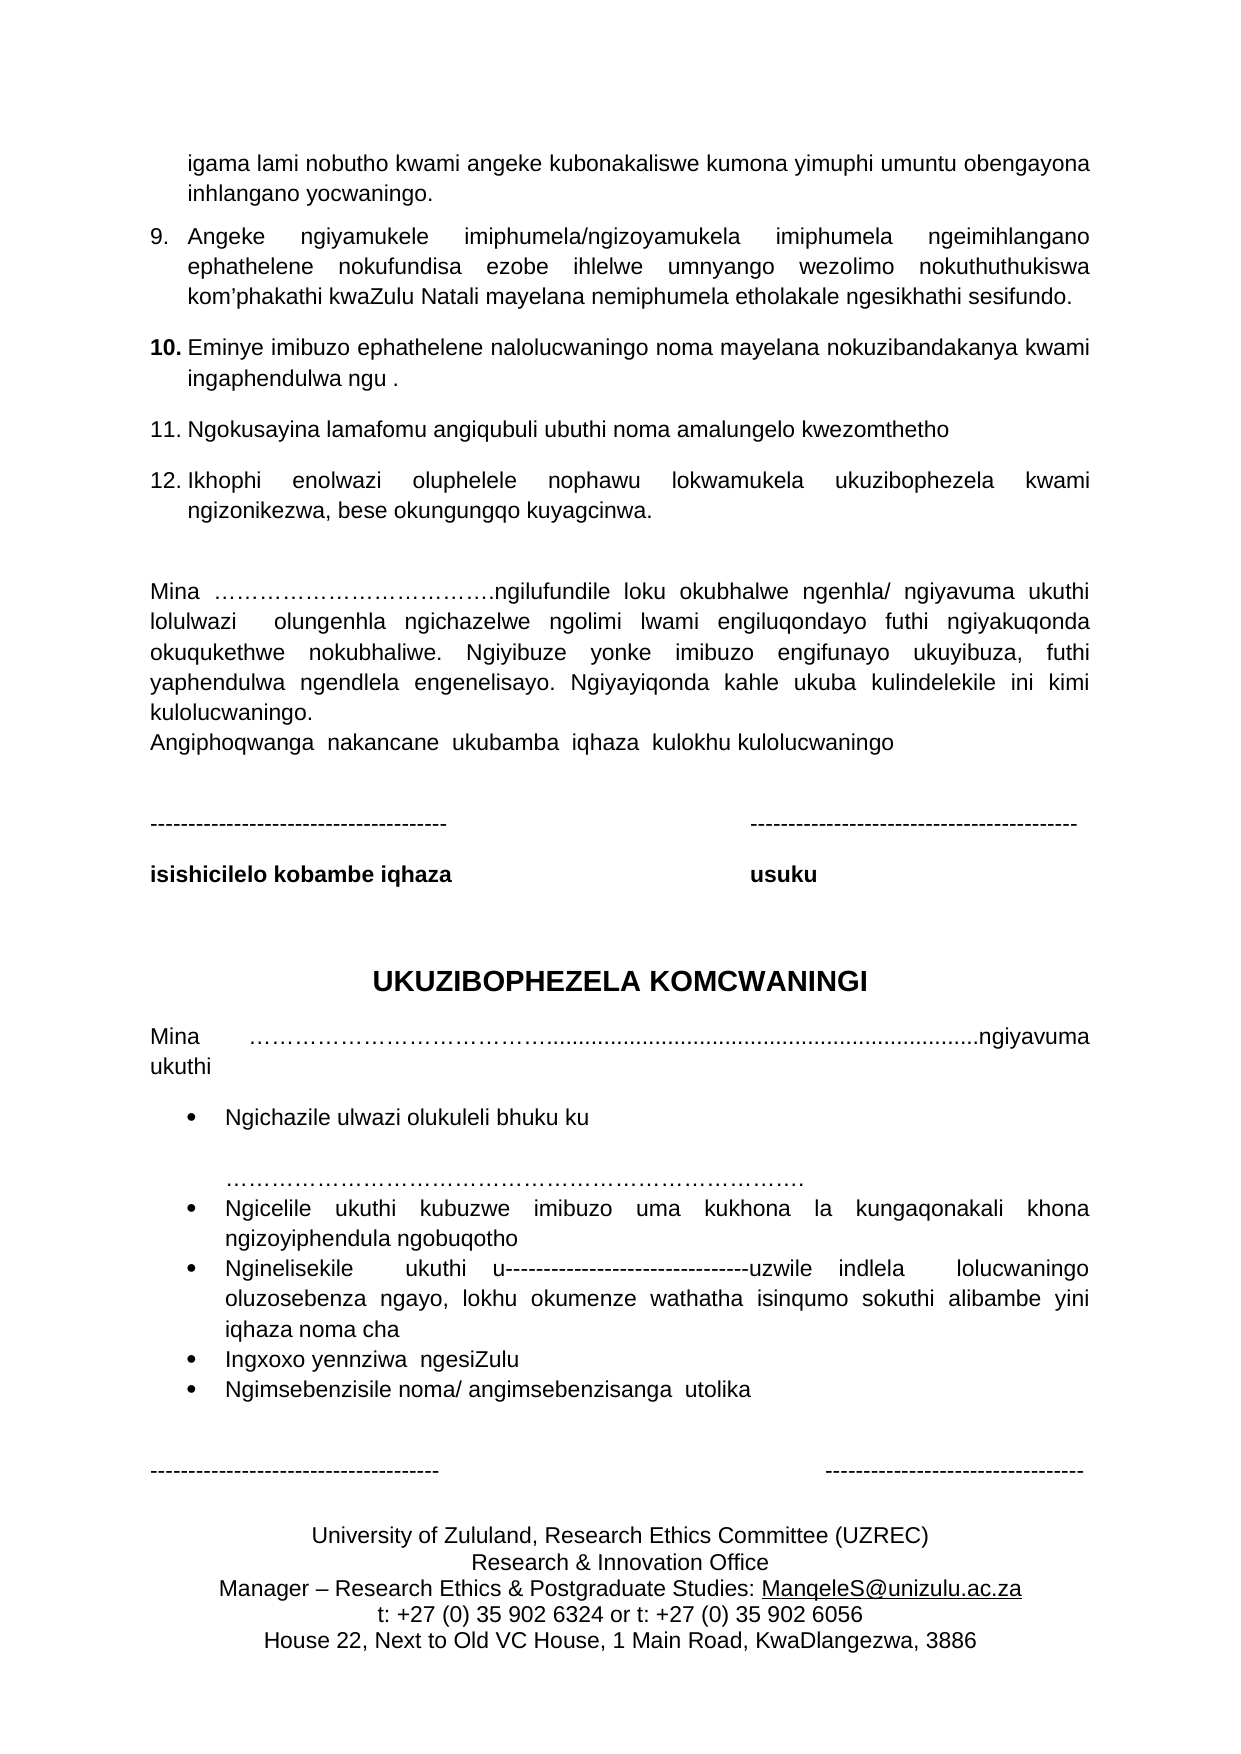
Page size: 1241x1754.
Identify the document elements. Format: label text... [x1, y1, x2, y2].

list Angeke ngiyamukele imiphumela/ngizoyamukela imiphumela ngeimihlangano ephathelene nokufundisa ezobe ihlelwe umnyango wezolimo nokuthuthukiswa kom’phakathi kwaZulu Natali mayelana nemiphumela etholakale ngesikhathi sesifundo. [150, 223, 1090, 310]
text -------------------------------------- ---------------------------------- [150, 1457, 1090, 1484]
list Ikhophi enolwazi oluphelele nophawu lokwamukela ukuzibophezela kwami ngizonikezwa, bese okungungqo kuyagcinwa. [150, 467, 1090, 523]
text Angiphoqwanga nakancane ukubamba iqhaza kulokhu kulolucwaningo [150, 729, 1090, 756]
text Mina ……………………………….ngilufundile loku okubhalwe ngenhla/ ngiyavuma ukuthi lolulwazi olungenhla ngichazelwe ngolimi lwami engiluqondayo futhi ngiyakuqonda okuqukethwe nokubhaliwe. Ngiyibuze yonke imibuzo engifunayo ukuyibuza, futhi yaphendulwa ngendlela engenelisayo. Ngiyayiqonda kahle ukuba kulindelekile ini kimi kulolucwaningo. [150, 578, 1090, 725]
list Ingxoxo yennziwa ngesiZulu [187, 1346, 1090, 1372]
text isishicilelo kobambe iqhaza usuku [150, 861, 1090, 888]
text UKUZIBOPHEZELA KOMCWANINGI [150, 963, 1090, 997]
text --------------------------------------- ------------------------------------------- [150, 810, 1090, 837]
list Ngimsebenzisile noma/ angimsebenzisanga utolika [187, 1376, 1090, 1402]
list Ngokusayina lamafomu angiqubuli ubuthi noma amalungelo kwezomthetho [150, 416, 1090, 442]
text Mina …………………………………....................................................................ngiyavuma ukuthi [150, 1023, 1090, 1079]
list Ngicelile ukuthi kubuzwe imibuzo uma kukhona la kungaqonakali khona ngizoyiphendula ngobuqotho [187, 1195, 1090, 1251]
text …………………………………………………………………. [225, 1164, 1090, 1191]
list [150, 150, 1090, 207]
list Ngichazile ulwazi olukuleli bhuku ku [187, 1104, 1090, 1131]
list Nginelisekile ukuthi u--------------------------------uzwile indlela lolucwaningo oluzosebenza ngayo, lokhu okumenze wathatha isinqumo sokuthi alibambe yini iqhaza noma cha [187, 1255, 1090, 1342]
list Eminye imibuzo ephathelene nalolucwaningo noma mayelana nokuzibandakanya kwami ingaphendulwa ngu . [150, 334, 1090, 391]
